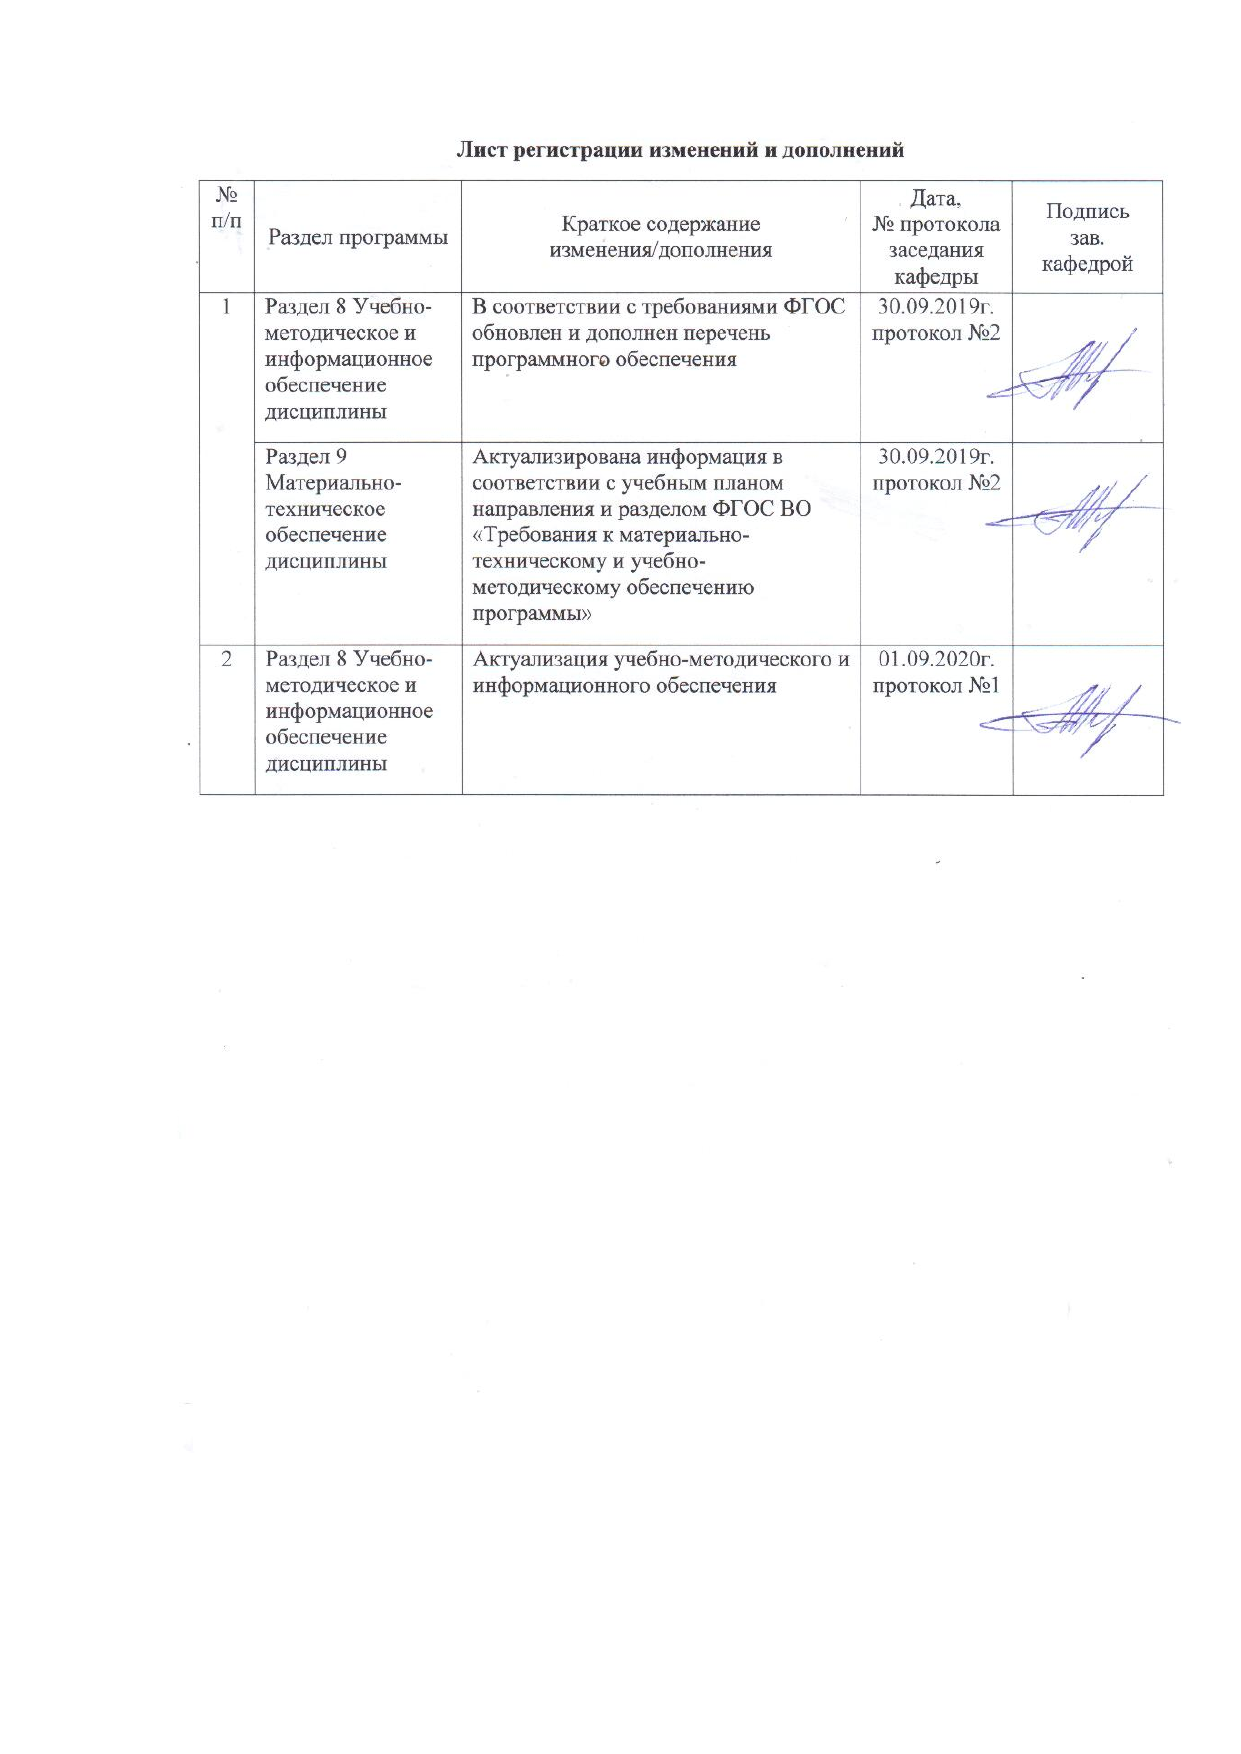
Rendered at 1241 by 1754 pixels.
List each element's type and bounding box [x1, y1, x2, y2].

picture [177, 118, 1182, 1453]
